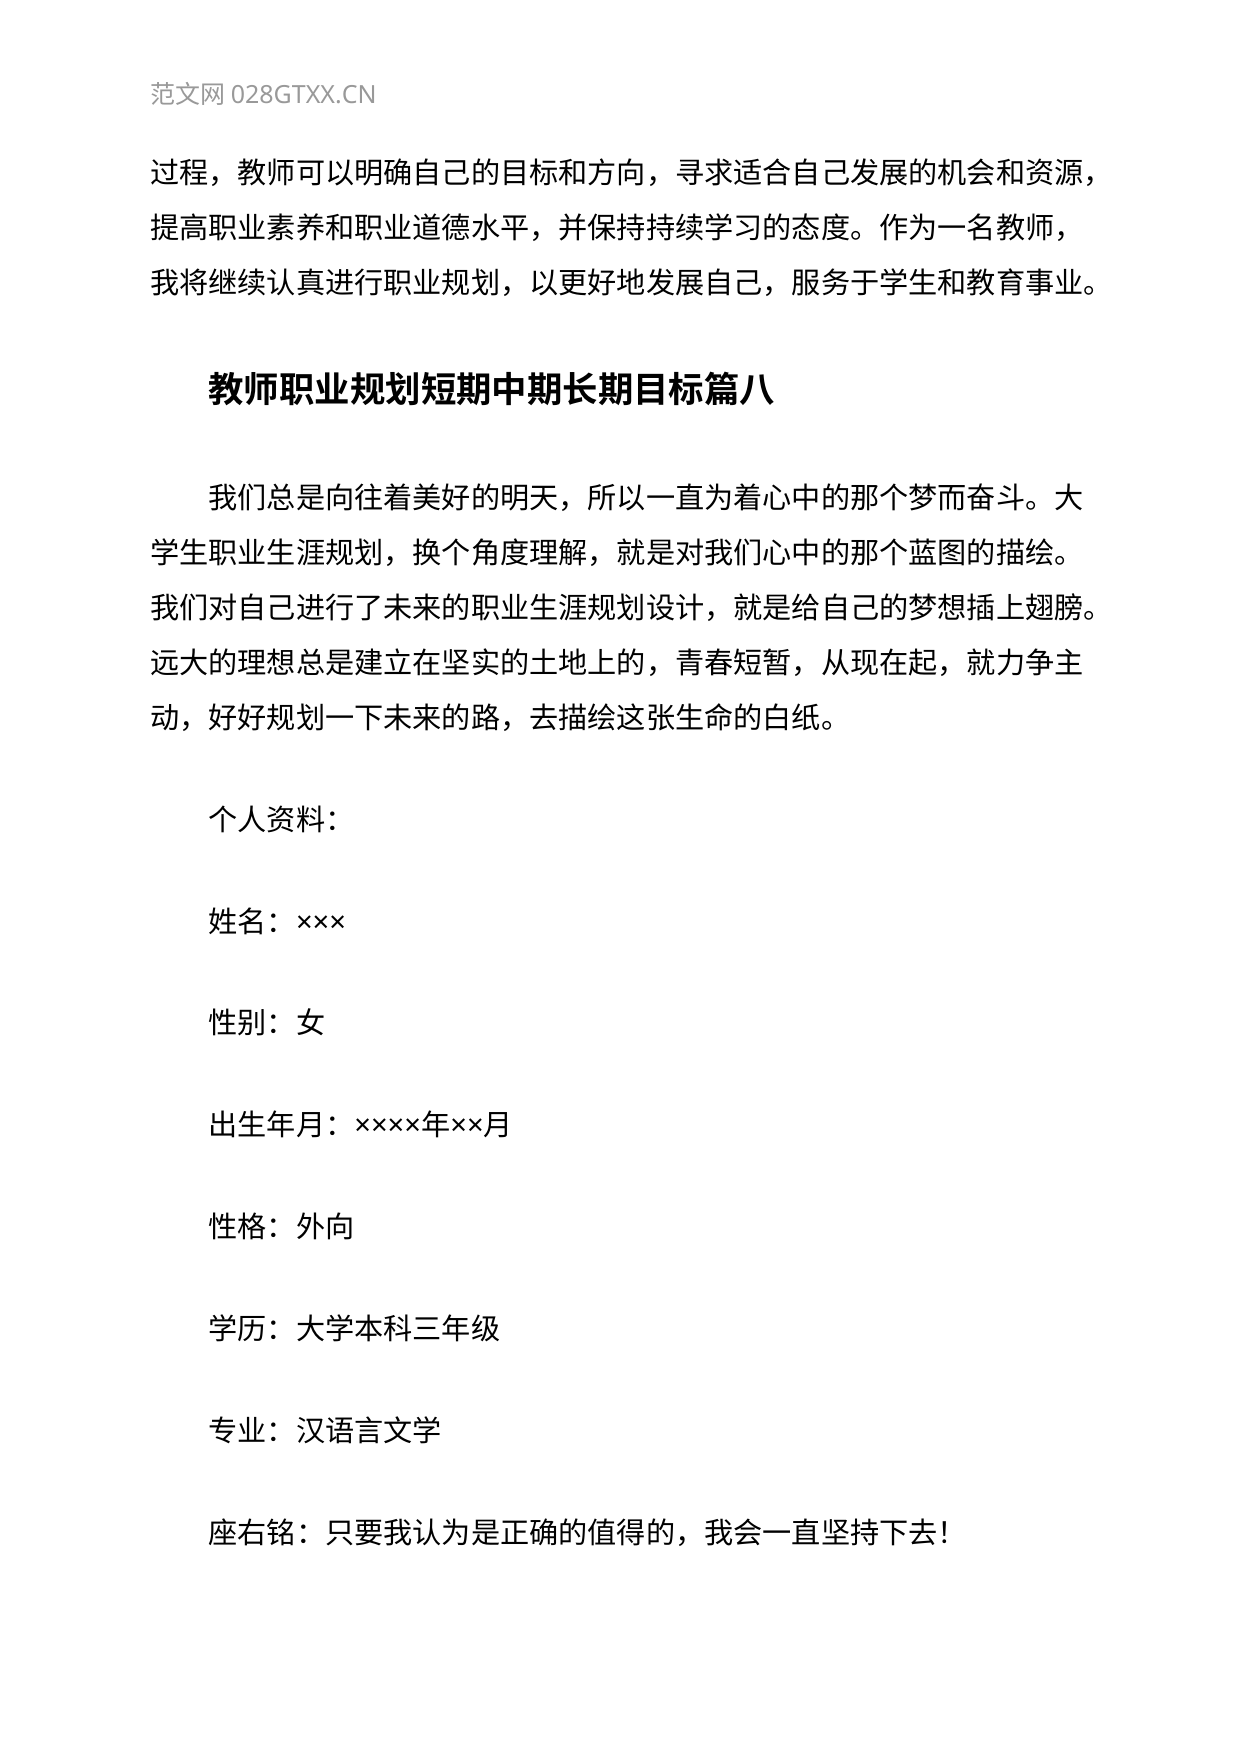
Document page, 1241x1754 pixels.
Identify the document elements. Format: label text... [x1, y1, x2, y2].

text 姓名：××× [150, 898, 1090, 941]
text 性别：女 [150, 1000, 1090, 1042]
text 专业：汉语言文学 [150, 1407, 1090, 1450]
text 教师职业规划短期中期长期目标篇八 [150, 362, 1090, 413]
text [150, 150, 1090, 302]
text 个人资料： [150, 796, 1090, 839]
text 出生年月：××××年××月 [150, 1102, 1090, 1144]
text 性格：外向 [150, 1204, 1090, 1246]
text 座右铭：只要我认为是正确的值得的，我会一直坚持下去！ [150, 1509, 1090, 1551]
text 学历：大学本科三年级 [150, 1306, 1090, 1348]
text 我们总是向往着美好的明天，所以一直为着心中的那个梦而奋斗。大学生职业生涯规划，换个角度理解，就是对我们心中的那个蓝图的描绘。我们对自己进行了未来的职业生涯规划设计，就是给自己的梦想插上翅膀。远大的理想总是建立在坚实的土地上的，青春短暂，从现在起，就力争主动，好好规划一下未来的路，去描绘这张生命的白纸。 [150, 475, 1090, 737]
